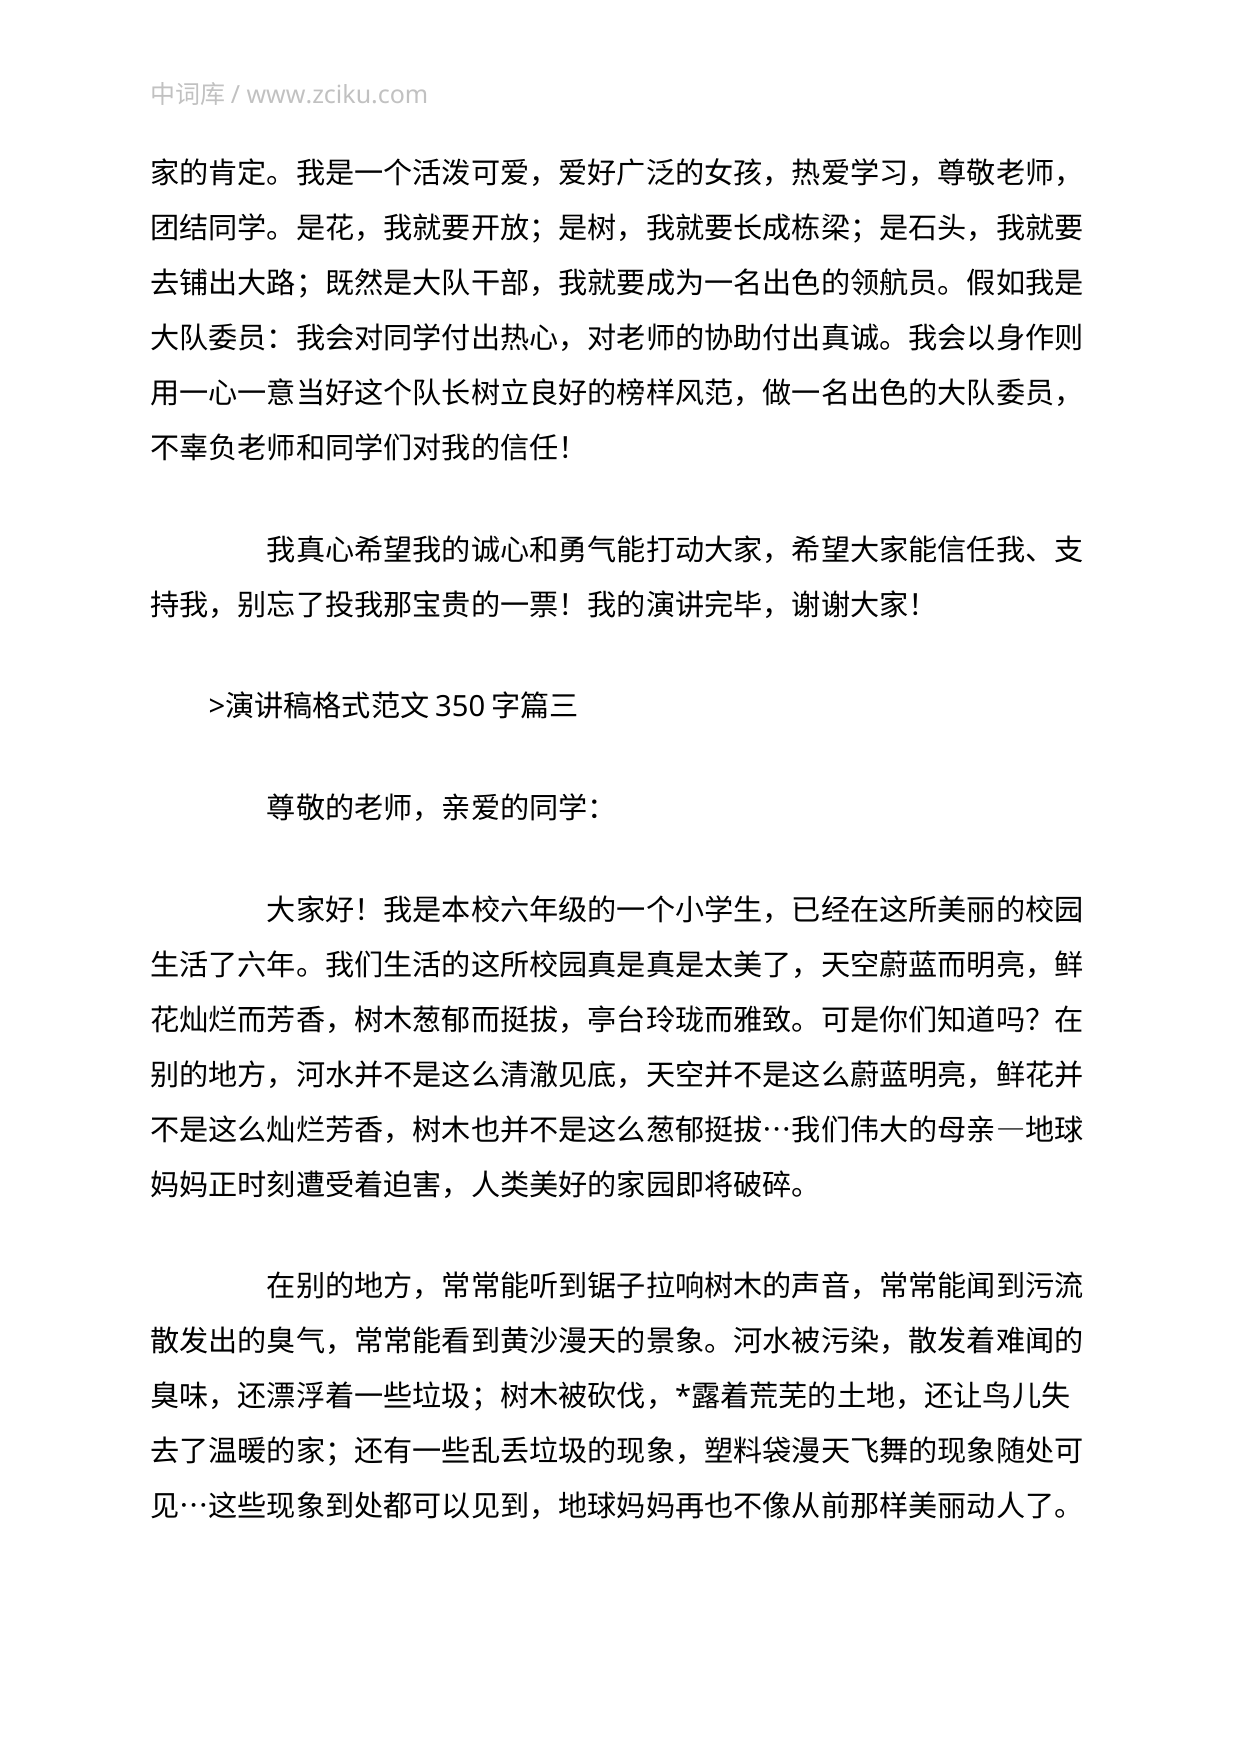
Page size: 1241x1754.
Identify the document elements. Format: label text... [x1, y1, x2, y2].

text 大家好！我是本校六年级的一个小学生，已经在这所美丽的校园生活了六年。我们生活的这所校园真是真是太美了，天空蔚蓝而明亮，鲜花灿烂而芳香，树木葱郁而挺拔，亭台玲珑而雅致。可是你们知道吗？在别的地方，河水并不是这么清澈见底，天空并不是这么蔚蓝明亮，鲜花并不是这么灿烂芳香，树木也并不是这么葱郁挺拔…我们伟大的母亲—地球妈妈正时刻遭受着迫害，人类美好的家园即将破碎。 [150, 887, 1090, 1203]
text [150, 150, 1090, 467]
text 我真心希望我的诚心和勇气能打动大家，希望大家能信任我、支持我，别忘了投我那宝贵的一票！我的演讲完毕，谢谢大家！ [150, 526, 1090, 623]
text >演讲稿格式范文350字篇三 [150, 683, 1090, 725]
text 尊敬的老师，亲爱的同学： [150, 785, 1090, 827]
text 在别的地方，常常能听到锯子拉响树木的声音，常常能闻到污流散发出的臭气，常常能看到黄沙漫天的景象。河水被污染，散发着难闻的臭味，还漂浮着一些垃圾；树木被砍伐，*露着荒芜的土地，还让鸟儿失去了温暖的家；还有一些乱丢垃圾的现象，塑料袋漫天飞舞的现象随处可见…这些现象到处都可以见到，地球妈妈再也不像从前那样美丽动人了。 [150, 1263, 1090, 1525]
